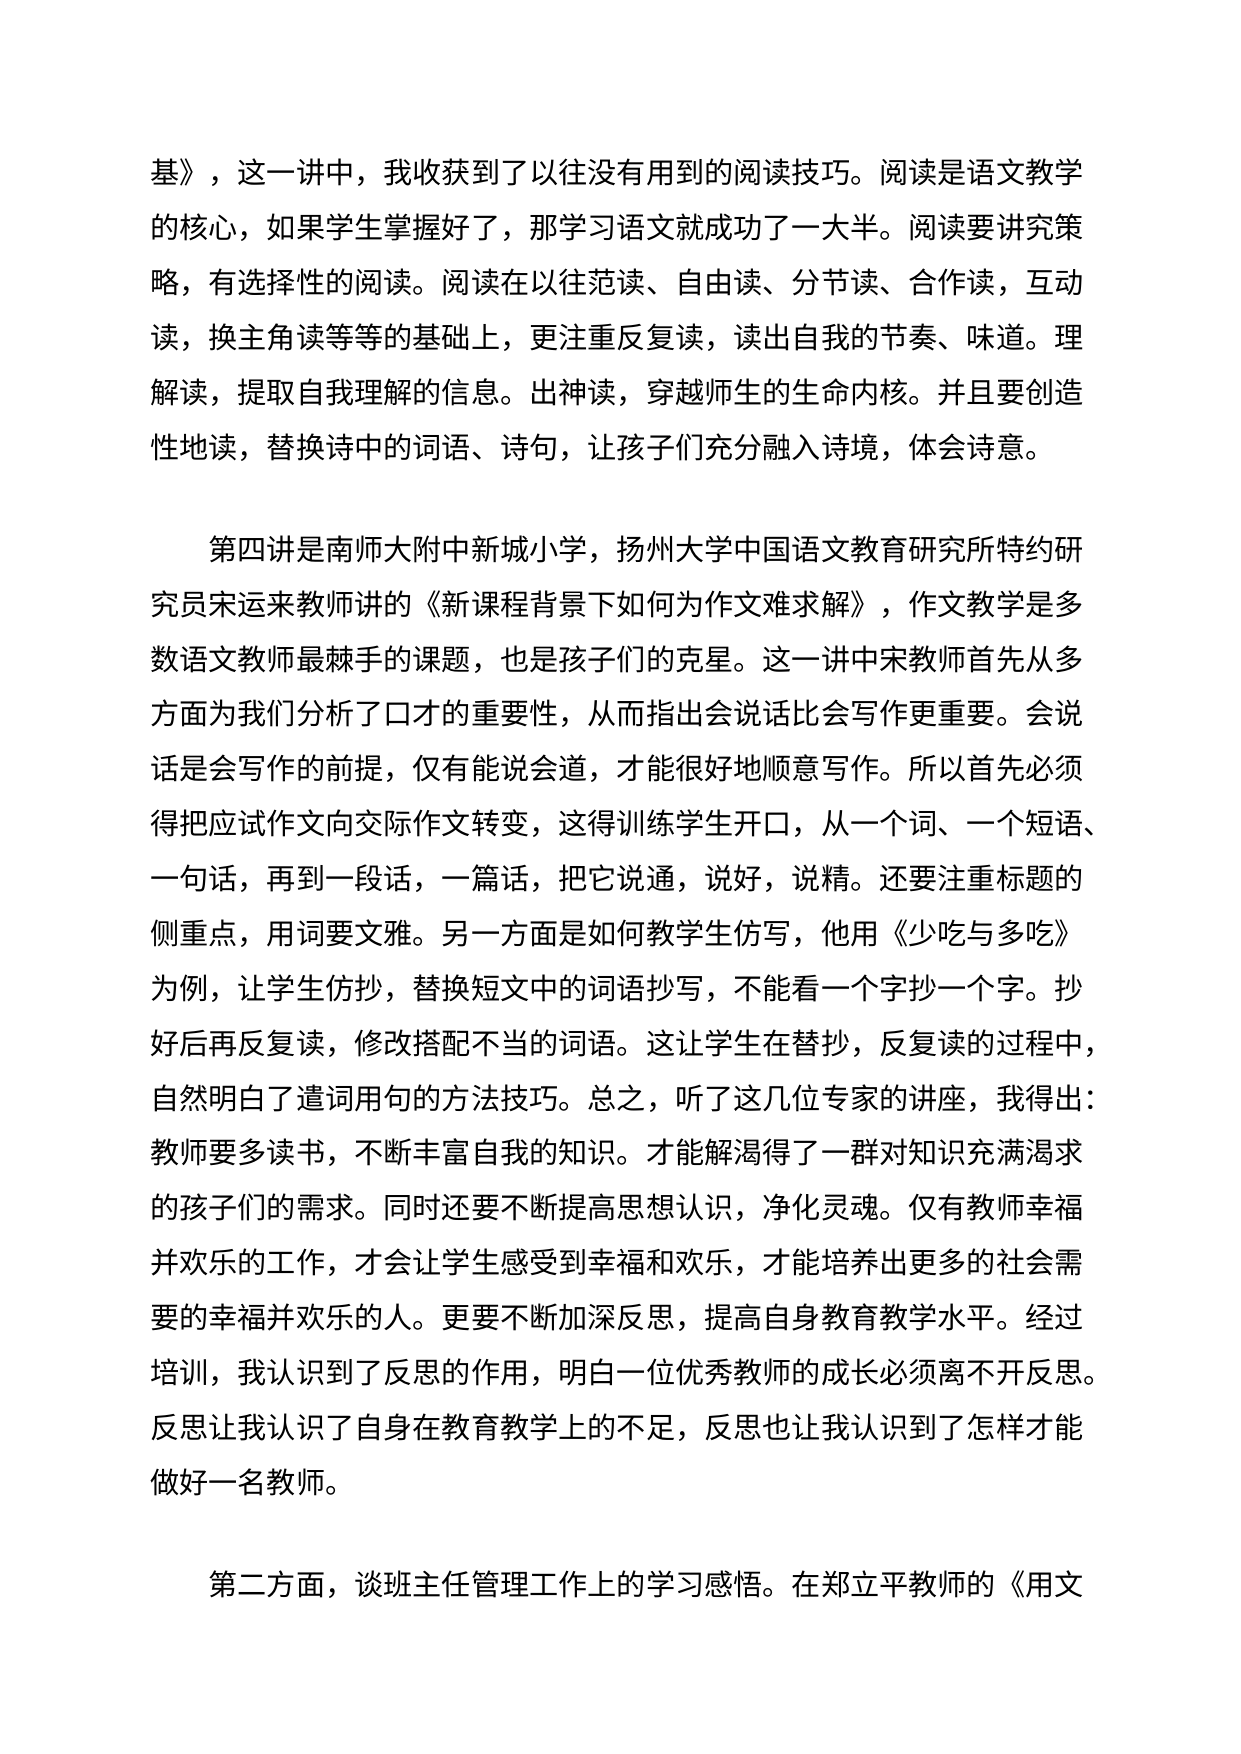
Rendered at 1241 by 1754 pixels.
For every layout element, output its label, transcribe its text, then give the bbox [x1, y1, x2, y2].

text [150, 150, 1090, 467]
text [150, 1561, 1090, 1603]
text 第四讲是南师大附中新城小学，扬州大学中国语文教育研究所特约研究员宋运来教师讲的《新课程背景下如何为作文难求解》，作文教学是多数语文教师最棘手的课题，也是孩子们的克星。这一讲中宋教师首先从多方面为我们分析了口才的重要性，从而指出会说话比会写作更重要。会说话是会写作的前提，仅有能说会道，才能很好地顺意写作。所以首先必须得把应试作文向交际作文转变，这得训练学生开口，从一个词、一个短语、一句话，再到一段话，一篇话，把它说通，说好，说精。还要注重标题的侧重点，用词要文雅。另一方面是如何教学生仿写，他用《少吃与多吃》为例，让学生仿抄，替换短文中的词语抄写，不能看一个字抄一个字。抄好后再反复读，修改搭配不当的词语。这让学生在替抄，反复读的过程中，自然明白了遣词用句的方法技巧。总之，听了这几位专家的讲座，我得出：教师要多读书，不断丰富自我的知识。才能解渴得了一群对知识充满渴求的孩子们的需求。同时还要不断提高思想认识，净化灵魂。仅有教师幸福并欢乐的工作，才会让学生感受到幸福和欢乐，才能培养出更多的社会需要的幸福并欢乐的人。更要不断加深反思，提高自身教育教学水平。经过培训，我认识到了反思的作用，明白一位优秀教师的成长必须离不开反思。反思让我认识了自身在教育教学上的不足，反思也让我认识到了怎样才能做好一名教师。 [150, 526, 1090, 1502]
